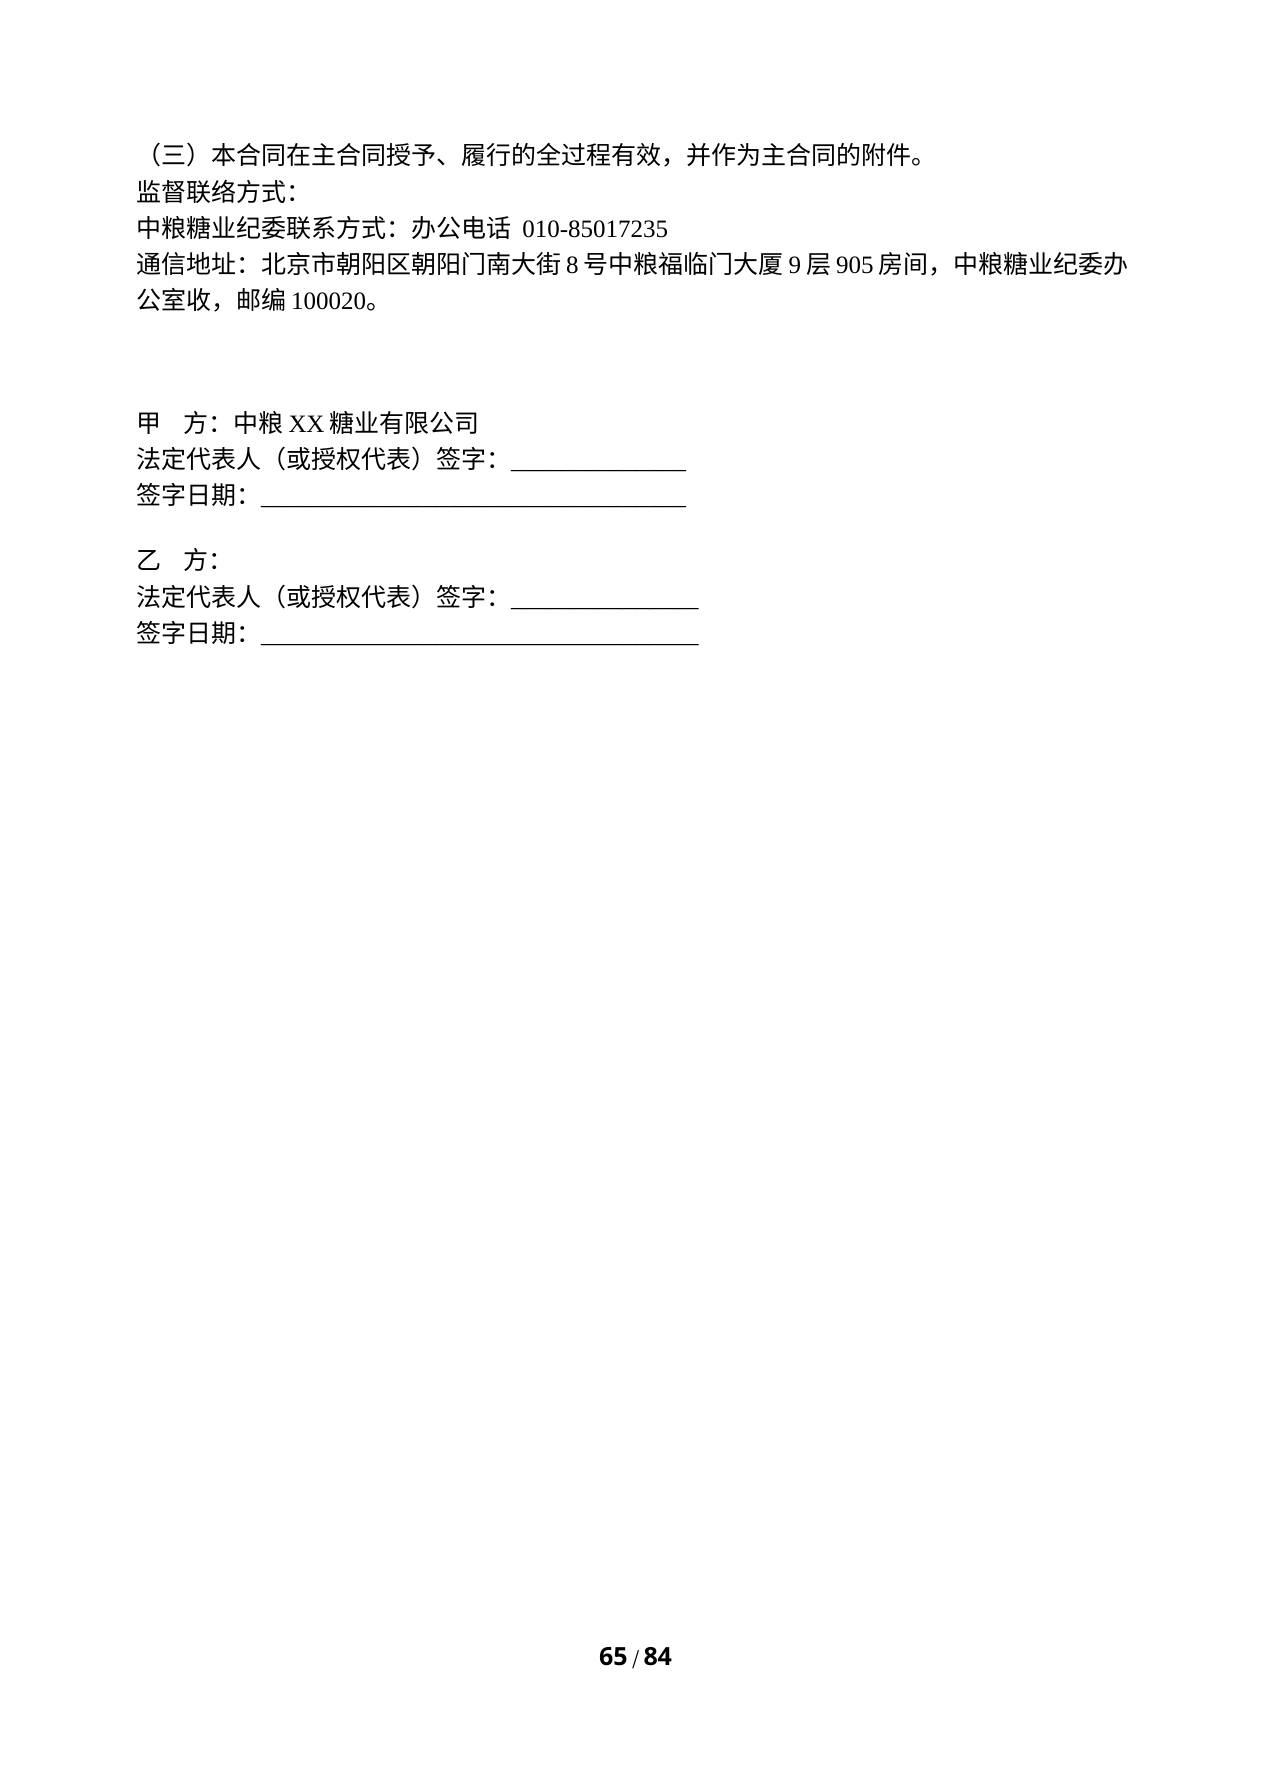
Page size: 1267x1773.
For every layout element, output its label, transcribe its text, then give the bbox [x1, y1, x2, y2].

text 法定代表人（或授权代表）签字：______________ [136, 439, 1131, 476]
text 监督联络方式： [136, 172, 1131, 208]
text 通信地址：北京市朝阳区朝阳门南大街8号中粮福临门大厦9层905房间，中粮糖业纪委办公室收，邮编100020。 [136, 244, 1131, 317]
text 签字日期：___________________________________ [136, 613, 1131, 649]
text 甲 方：中粮XX糖业有限公司 [136, 403, 1131, 439]
text 法定代表人（或授权代表）签字：_______________ [136, 577, 1131, 613]
text 签字日期：__________________________________ [136, 476, 1131, 512]
text 乙 方： [136, 541, 1131, 577]
text 中粮糖业纪委联系方式：办公电话 010-85017235 [136, 208, 1131, 244]
text （三）本合同在主合同授予、履行的全过程有效，并作为主合同的附件。 [136, 136, 1131, 172]
